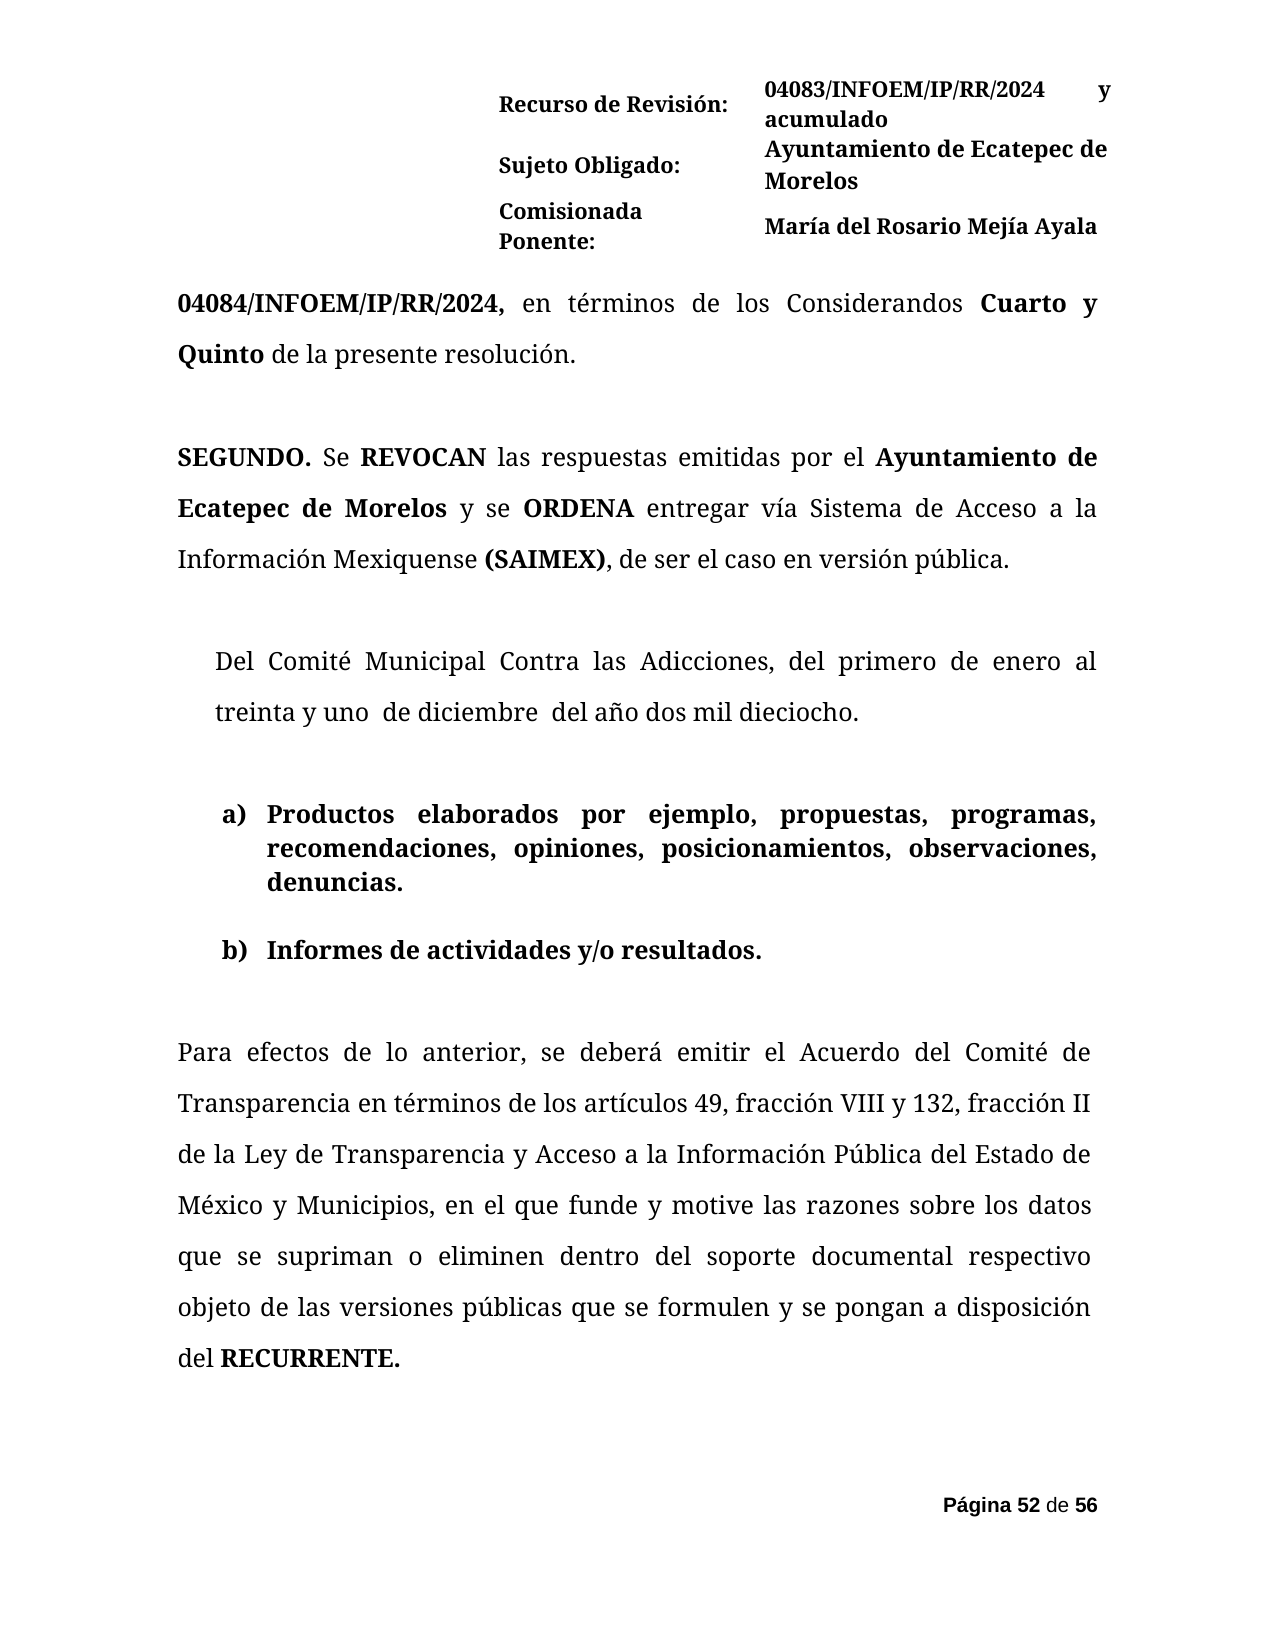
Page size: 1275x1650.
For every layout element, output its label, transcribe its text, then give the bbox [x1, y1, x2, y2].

text SEGUNDO. Se REVOCAN las respuestas emitidas por el Ayuntamiento de Ecatepec de Morelos y se ORDENA entregar vía Sistema de Acceso a la Información Mexiquense (SAIMEX), de ser el caso en versión pública. [177, 439, 1098, 575]
list Informes de actividades y/o resultados. [222, 933, 1098, 967]
text Para efectos de lo anterior, se deberá emitir el Acuerdo del Comité de Transparencia en términos de los artículos 49, fracción VIII y 132, fracción II de la Ley de Transparencia y Acceso a la Información Pública del Estado de México y Municipios, en el que funde y motive las razones sobre los datos que se supriman o eliminen dentro del soporte documental respectivo objeto de las versiones públicas que se formulen y se pongan a disposición del RECURRENTE. [177, 1035, 1092, 1375]
list Productos elaborados por ejemplo, propuestas, programas, recomendaciones, opiniones, posicionamientos, observaciones, denuncias. [222, 796, 1098, 899]
text Del Comité Municipal Contra las Adicciones, del primero de enero al treinta y uno de diciembre del año dos mil dieciocho. [215, 643, 1098, 728]
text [177, 286, 1098, 371]
